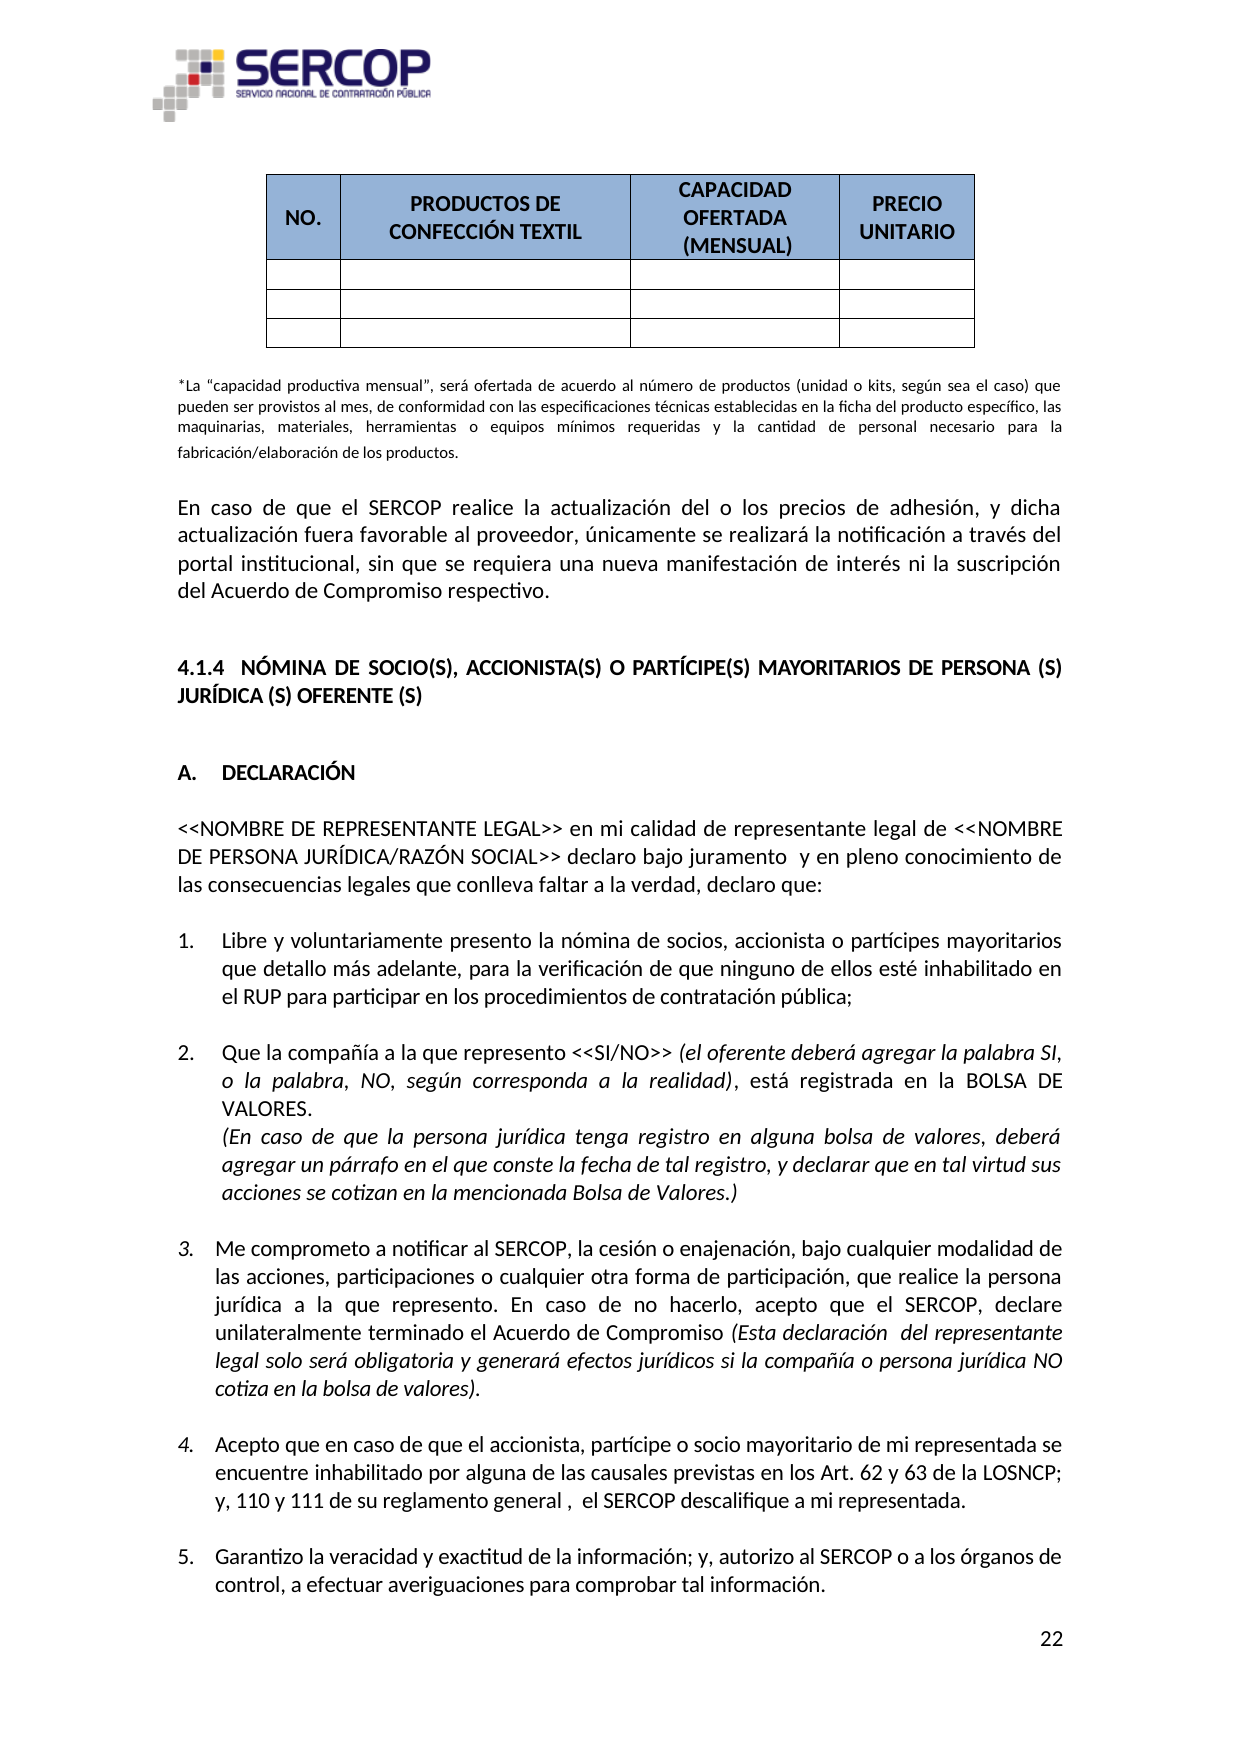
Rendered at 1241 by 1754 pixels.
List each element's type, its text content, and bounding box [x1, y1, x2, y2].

text En caso de que el SERCOP realice la actualización del o los precios de adhesión, y dicha actualización fuera favorable al proveedor, únicamente se realizará la notificación a través del portal institucional, sin que se requiera una nueva manifestación de interés ni la suscripción del Acuerdo de Compromiso respectivo. [177, 493, 1063, 605]
table_cell [631, 290, 839, 317]
table_header PRECIO UNITARIO [840, 175, 974, 259]
table_header PRODUCTOS DE CONFECCIÓN TEXTIL [341, 175, 630, 259]
list Me comprometo a notificar al SERCOP, la cesión o enajenación, bajo cualquier modalidad de las acciones, participaciones o cualquier otra forma de participación, que realice la persona jurídica a la que represento. En caso de no hacerlo, acepto que el SERCOP, declare unilateralmente terminado el Acuerdo de Compromiso (Esta declaración del representante legal solo será obligatoria y generará efectos jurídicos si la compañía o persona jurídica NO cotiza en la bolsa de valores). [177, 1234, 1063, 1402]
table_cell [341, 290, 630, 317]
text *La “capacidad productiva mensual”, será ofertada de acuerdo al número de productos (unidad o kits, según sea el caso) que pueden ser provistos al mes, de conformidad con las especificaciones técnicas establecidas en la ficha del producto específico, las maquinarias, materiales, herramientas o equipos mínimos requeridas y la cantidad de personal necesario para la fabricación/elaboración de los productos. [177, 376, 1063, 464]
table_cell [341, 260, 630, 288]
picture [152, 49, 431, 122]
list Acepto que en caso de que el accionista, partícipe o socio mayoritario de mi representada se encuentre inhabilitado por alguna de las causales previstas en los Art. 62 y 63 de la LOSNCP; y, 110 y 111 de su reglamento general , el SERCOP descalifique a mi representada. [177, 1430, 1063, 1514]
table_cell [267, 260, 340, 288]
table_cell [267, 319, 340, 347]
table_cell [840, 260, 974, 288]
list Garantizo la veracidad y exactitud de la información; y, autorizo al SERCOP o a los órganos de control, a efectuar averiguaciones para comprobar tal información. [177, 1542, 1063, 1598]
table_cell [341, 319, 630, 347]
text (En caso de que la persona jurídica tenga registro en alguna bolsa de valores, deberá agregar un párrafo en el que conste la fecha de tal registro, y declarar que en tal virtud sus acciones se cotizan en la mencionada Bolsa de Valores.) [222, 1122, 1063, 1206]
table_header CAPACIDAD OFERTADA (MENSUAL) [631, 175, 839, 259]
text <<NOMBRE DE REPRESENTANTE LEGAL>> en mi calidad de representante legal de <<NOMBRE DE PERSONA JURÍDICA/RAZÓN SOCIAL>> declaro bajo juramento y en pleno conocimiento de las consecuencias legales que conlleva faltar a la verdad, declaro que: [177, 814, 1063, 898]
table_cell [840, 319, 974, 347]
table_cell [631, 319, 839, 347]
table_header NO. [267, 175, 340, 259]
table_cell [267, 290, 340, 317]
text 2. Que la compañía a la que represento <<SI/NO>> (el oferente deberá agregar la palabra SI, o la palabra, NO, según corresponda a la realidad), está registrada en la BOLSA DE VALORES. [177, 1038, 1063, 1122]
table_cell [631, 260, 839, 288]
table_cell [840, 290, 974, 317]
text 1. Libre y voluntariamente presento la nómina de socios, accionista o partícipes mayoritarios que detallo más adelante, para la verificación de que ninguno de ellos esté inhabilitado en el RUP para participar en los procedimientos de contratación pública; [177, 926, 1063, 1010]
subtitle 4.1.4 NÓMINA DE SOCIO(S), ACCIONISTA(S) O PARTÍCIPE(S) MAYORITARIOS DE PERSONA (S) JURÍDICA (S) OFERENTE (S) [177, 653, 1063, 709]
list DECLARACIÓN [177, 758, 1063, 786]
